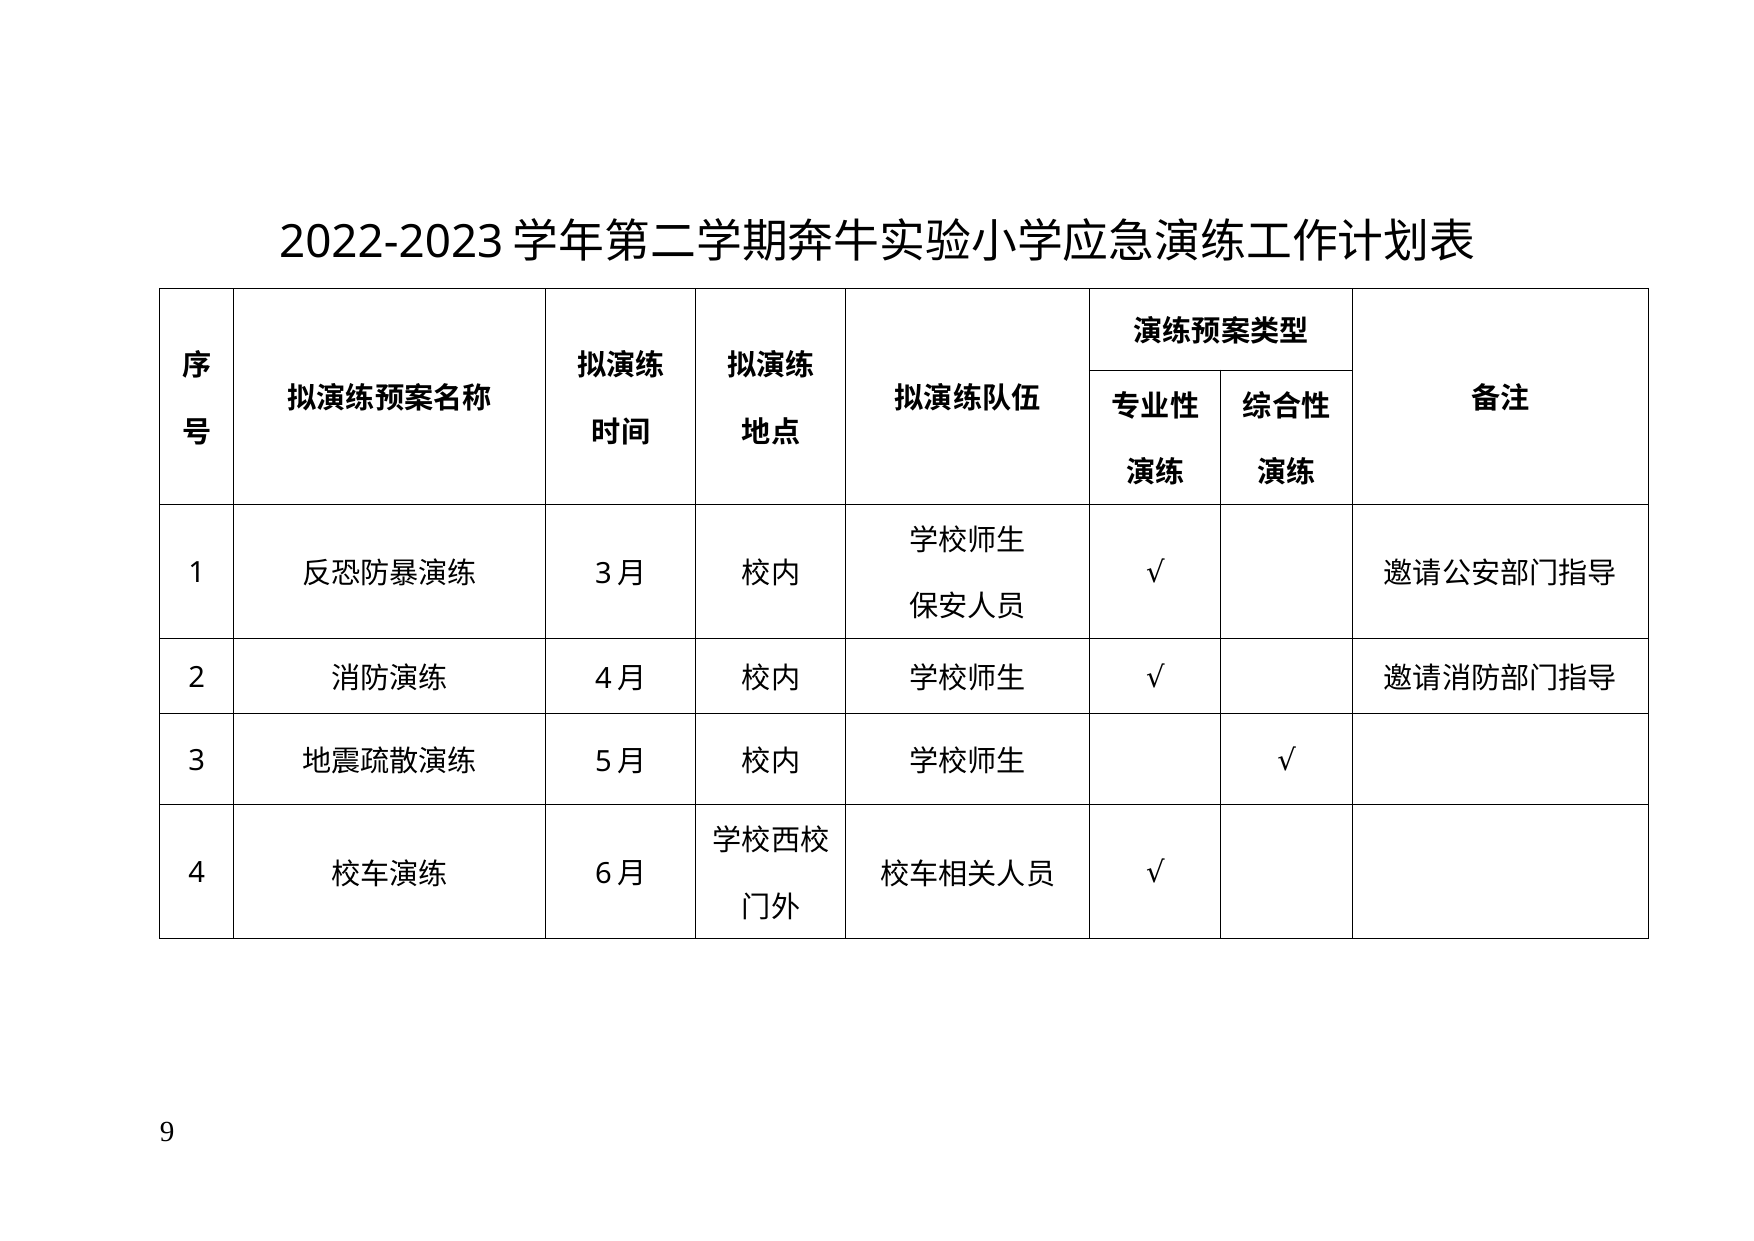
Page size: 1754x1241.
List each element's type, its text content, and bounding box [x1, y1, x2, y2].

table_cell √ [1090, 505, 1220, 637]
table_cell √ [1221, 714, 1352, 804]
table_cell [1221, 505, 1352, 637]
table_cell 地震疏散演练 [234, 714, 545, 804]
table_cell 校车相关人员 [846, 805, 1089, 938]
table_cell 4 [160, 805, 233, 938]
table_cell 4月 [546, 639, 695, 713]
table_cell 反恐防暴演练 [234, 505, 545, 637]
table_cell 消防演练 [234, 639, 545, 713]
table_cell 1 [160, 505, 233, 637]
table_header 拟演练预案名称 [234, 289, 545, 503]
table_cell [1353, 805, 1648, 938]
table_cell 3月 [546, 505, 695, 637]
table_cell 专业性演练 [1090, 371, 1220, 503]
table_cell 学校师生 保安人员 [846, 505, 1089, 637]
table_cell 5月 [546, 714, 695, 804]
table_cell 校内 [696, 505, 845, 637]
table_cell 综合性 演练 [1221, 371, 1352, 503]
table_cell √ [1090, 805, 1220, 938]
text 2022-2023学年第二学期奔牛实验小学应急演练工作计划表 [159, 188, 1594, 288]
table_cell 校车演练 [234, 805, 545, 938]
table_cell 邀请公安部门指导 [1353, 505, 1648, 637]
table_cell 校内 [696, 639, 845, 713]
table_cell 2 [160, 639, 233, 713]
table_cell 3 [160, 714, 233, 804]
table_cell 邀请消防部门指导 [1353, 639, 1648, 713]
table_cell 学校师生 [846, 639, 1089, 713]
table_header 演练预案类型 [1090, 289, 1352, 369]
table_cell 6月 [546, 805, 695, 938]
table_cell [1090, 714, 1220, 804]
table_cell 校内 [696, 714, 845, 804]
table_cell [1221, 639, 1352, 713]
table_cell [1353, 714, 1648, 804]
table_cell [1221, 805, 1352, 938]
table_header 备注 [1353, 289, 1648, 503]
table_header 拟演练 时间 [546, 289, 695, 503]
table_cell √ [1090, 639, 1220, 713]
table_header 拟演练队伍 [846, 289, 1089, 503]
table_header 拟演练 地点 [696, 289, 845, 503]
table_cell 学校西校门外 [696, 805, 845, 938]
table_cell 学校师生 [846, 714, 1089, 804]
table_header 序号 [160, 289, 233, 503]
